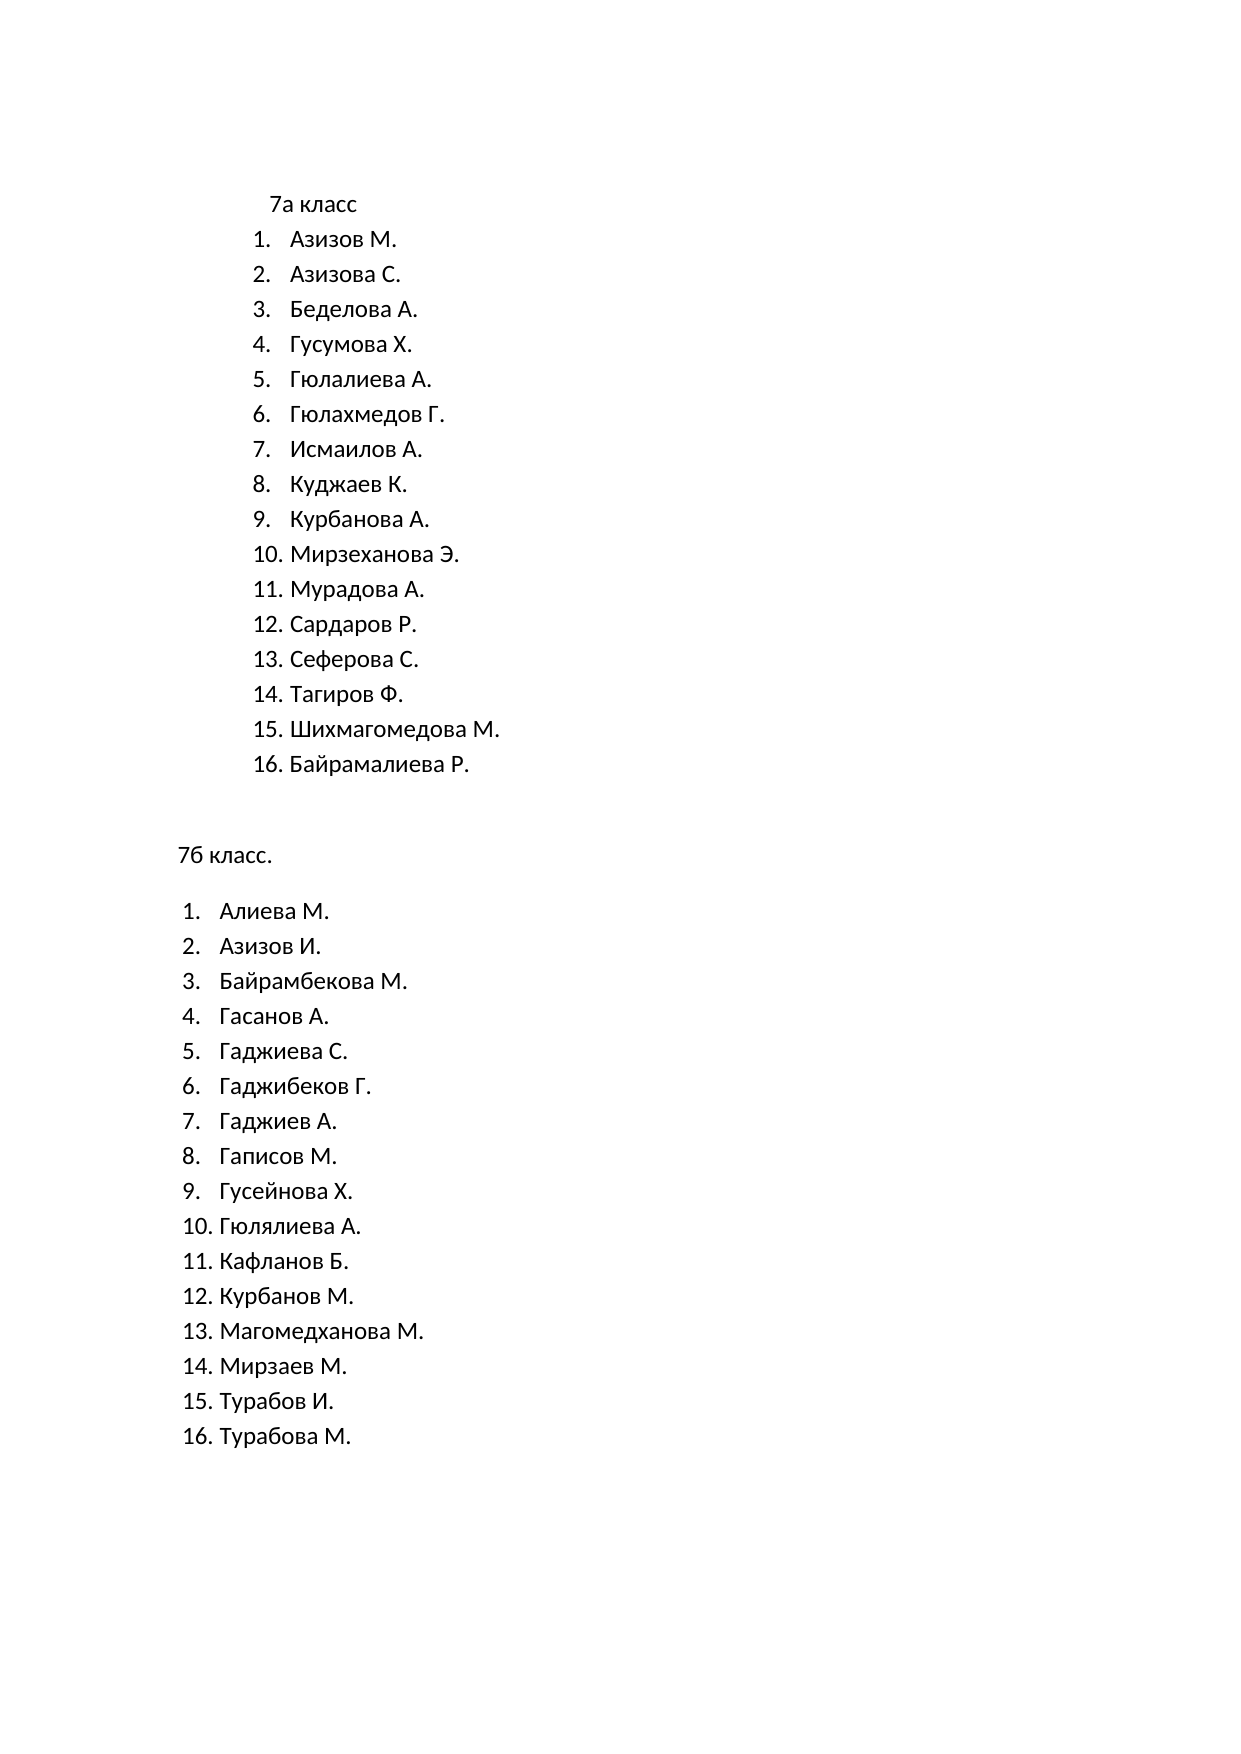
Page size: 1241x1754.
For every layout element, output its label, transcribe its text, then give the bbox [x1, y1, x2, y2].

list Азизов И. [182, 930, 1152, 960]
list Тагиров Ф. [252, 678, 1152, 709]
list Гаджиева С. [182, 1035, 1152, 1065]
list Гусумова Х. [252, 328, 1152, 359]
list Куджаев К. [252, 468, 1152, 499]
list Гюлахмедов Г. [252, 398, 1152, 429]
text 7б класс. [177, 839, 1152, 869]
list Гюлялиева А. [182, 1210, 1152, 1240]
list Исмаилов А. [252, 433, 1152, 464]
list Гаписов М. [182, 1140, 1152, 1170]
list Беделова А. [252, 293, 1152, 324]
list Кафланов Б. [182, 1245, 1152, 1275]
list Гусейнова Х. [182, 1175, 1152, 1205]
list Мирзаев М. [182, 1350, 1152, 1380]
list Курбанова А. [252, 503, 1152, 534]
list Байрамбекова М. [182, 965, 1152, 995]
list Азизова С. [252, 258, 1152, 289]
list Мирзеханова Э. [252, 538, 1152, 569]
list Азизов М. [252, 223, 1152, 254]
list Сеферова С. [252, 643, 1152, 674]
list Курбанов М. [182, 1280, 1152, 1310]
list Турабова М. [182, 1420, 1152, 1450]
list Гаджибеков Г. [182, 1070, 1152, 1100]
list Гаджиев А. [182, 1105, 1152, 1135]
list Сардаров Р. [252, 608, 1152, 639]
list Турабов И. [182, 1385, 1152, 1415]
list Мурадова А. [252, 573, 1152, 604]
list Магомедханова М. [182, 1315, 1152, 1345]
list 7а класс [252, 188, 1152, 219]
list Гасанов А. [182, 1000, 1152, 1030]
list 16. Байрамалиева Р. [252, 748, 1152, 779]
list Алиева М. [182, 895, 1152, 925]
list Шихмагомедова М. [252, 713, 1152, 744]
list Гюлалиева А. [252, 363, 1152, 394]
